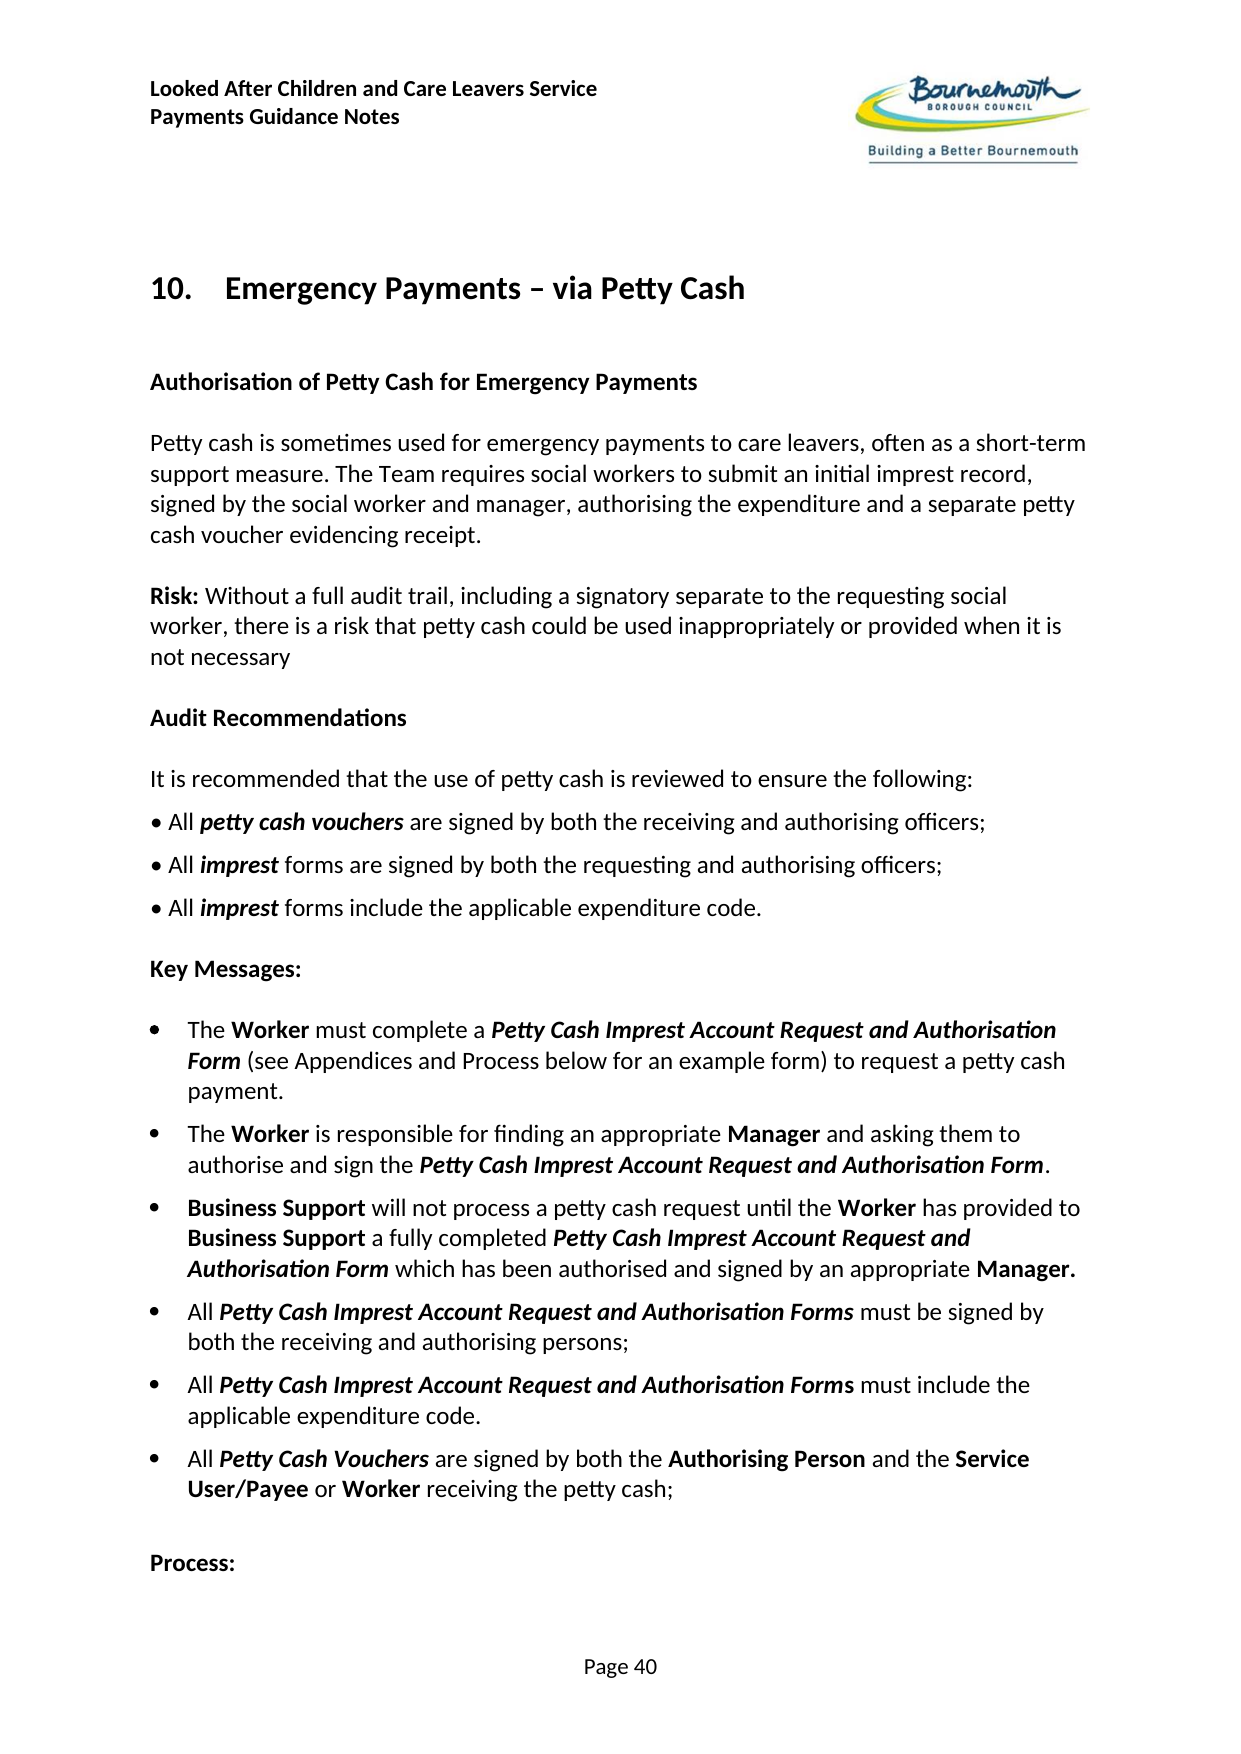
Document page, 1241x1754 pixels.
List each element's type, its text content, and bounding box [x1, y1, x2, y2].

list All Petty Cash Imprest Account Request and Authorisation Forms must be signed by both the receiving and authorising persons; [150, 1296, 1090, 1357]
list The Worker is responsible for finding an appropriate Manager and asking them to authorise and sign the Petty Cash Imprest Account Request and Authorisation Form. [150, 1118, 1090, 1179]
text It is recommended that the use of petty cash is reviewed to ensure the following: [150, 763, 1090, 794]
text Audit Recommendations [150, 702, 1090, 733]
text Petty cash is sometimes used for emergency payments to care leavers, often as a short-term support measure. The Team requires social workers to submit an initial imprest record, signed by the social worker and manager, authorising the expenditure and a separate petty cash voucher evidencing receipt. [150, 427, 1090, 549]
text Process: [150, 1547, 1090, 1578]
text • All imprest forms include the applicable expenditure code. [150, 892, 1090, 923]
list All Petty Cash Vouchers are signed by both the Authorising Person and the Service User/Payee or Worker receiving the petty cash; [150, 1443, 1090, 1504]
list Business Support will not process a petty cash request until the Worker has provided to Business Support a fully completed Petty Cash Imprest Account Request and Authorisation Form which has been authorised and signed by an appropriate Manager. [150, 1192, 1090, 1283]
text • All imprest forms are signed by both the requesting and authorising officers; [150, 849, 1090, 880]
text Key Messages: [150, 953, 1090, 984]
picture [848, 65, 1091, 170]
text • All petty cash vouchers are signed by both the receiving and authorising officers; [150, 806, 1090, 837]
text Risk: Without a full audit trail, including a signatory separate to the requesting social worker, there is a risk that petty cash could be used inappropriately or provided when it is not necessary [150, 580, 1090, 672]
list The Worker must complete a Petty Cash Imprest Account Request and Authorisation Form (see Appendices and Process below for an example form) to request a petty cash payment. [150, 1014, 1090, 1106]
list All Petty Cash Imprest Account Request and Authorisation Forms must include the applicable expenditure code. [150, 1369, 1090, 1431]
text 10. Emergency Payments – via Petty Cash [150, 267, 1090, 308]
text Authorisation of Petty Cash for Emergency Payments [150, 366, 1090, 397]
